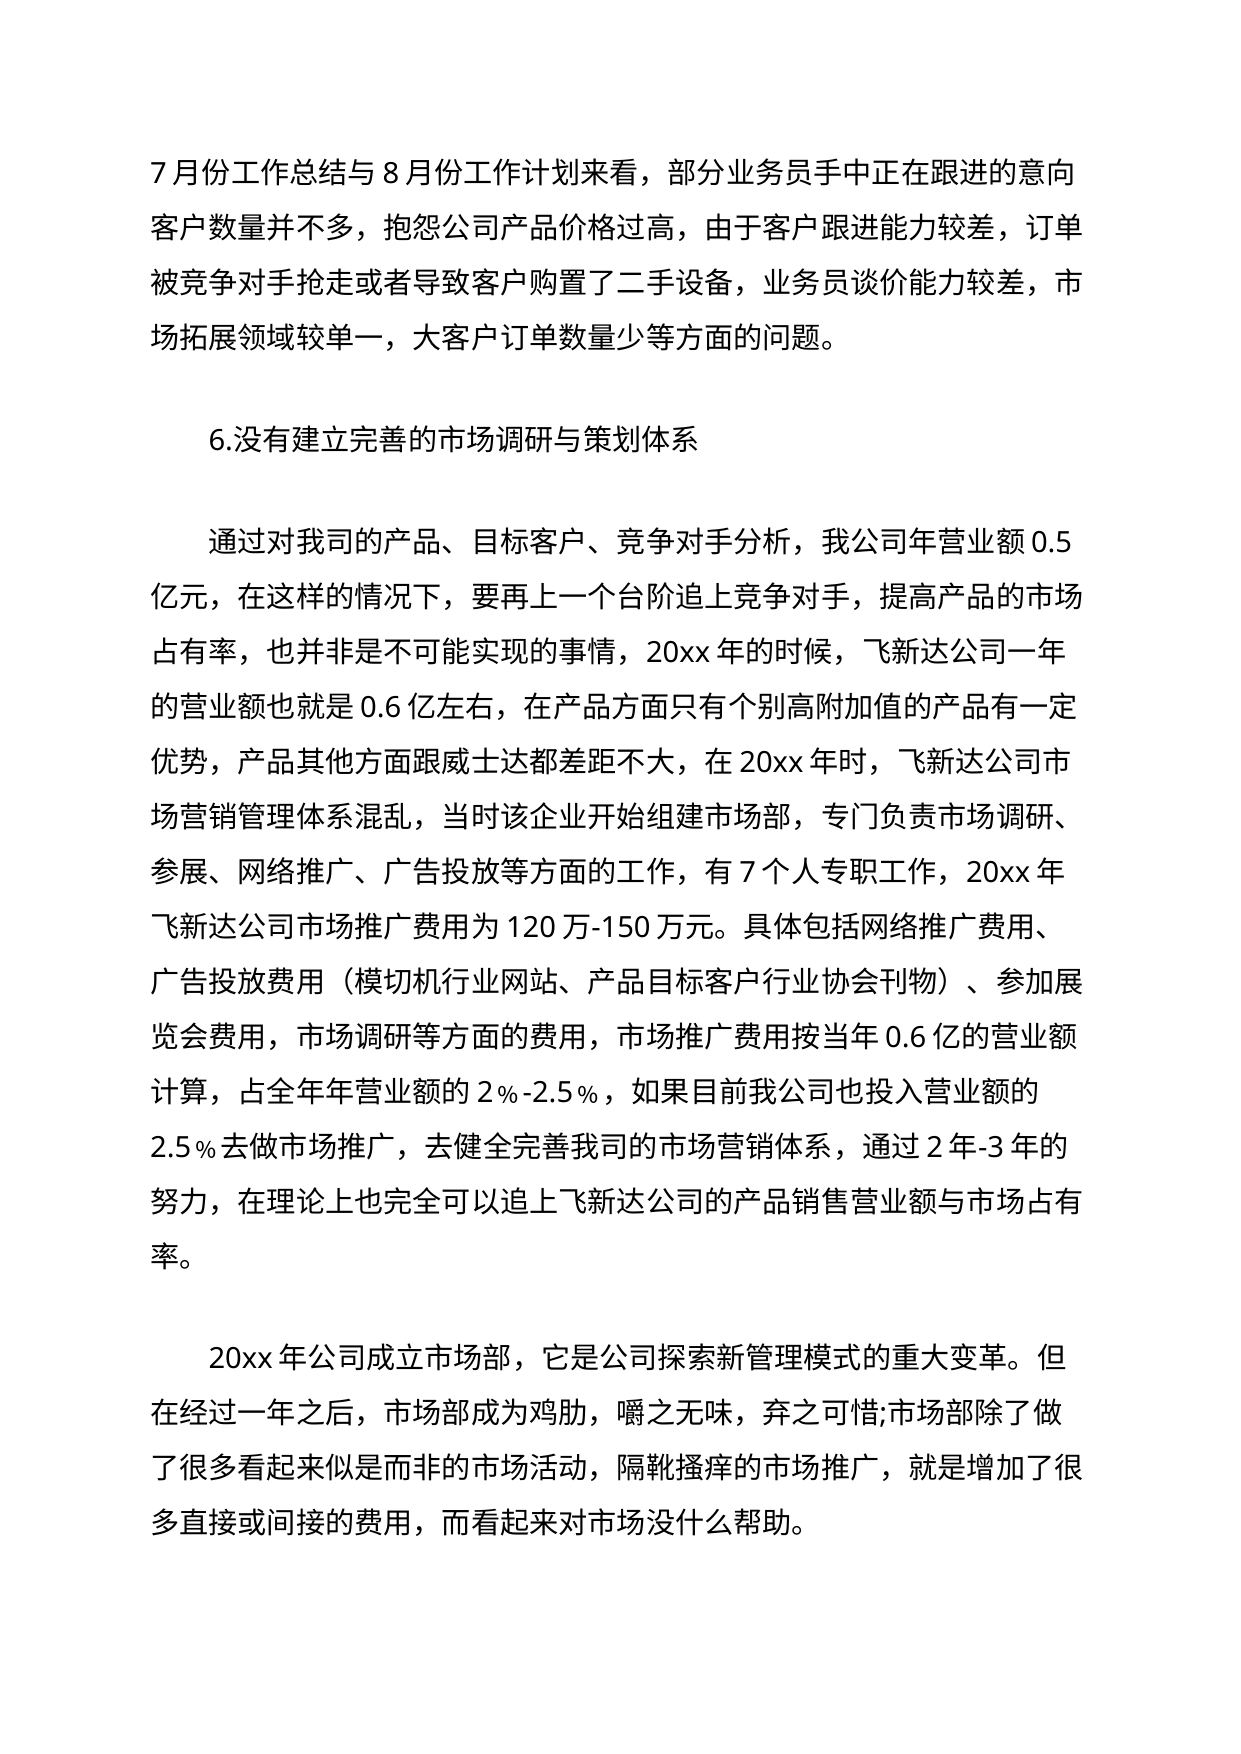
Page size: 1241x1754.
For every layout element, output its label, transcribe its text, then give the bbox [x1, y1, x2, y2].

text 20xx年公司成立市场部，它是公司探索新管理模式的重大变革。但在经过一年之后，市场部成为鸡肋，嚼之无味，弃之可惜;市场部除了做了很多看起来似是而非的市场活动，隔靴搔痒的市场推广，就是增加了很多直接或间接的费用，而看起来对市场没什么帮助。 [150, 1335, 1090, 1542]
text 6.没有建立完善的市场调研与策划体系 [150, 417, 1090, 459]
text 通过对我司的产品、目标客户、竞争对手分析，我公司年营业额0.5亿元，在这样的情况下，要再上一个台阶追上竞争对手，提高产品的市场占有率，也并非是不可能实现的事情，20xx年的时候，飞新达公司一年的营业额也就是0.6亿左右，在产品方面只有个别高附加值的产品有一定优势，产品其他方面跟威士达都差距不大，在20xx年时，飞新达公司市场营销管理体系混乱，当时该企业开始组建市场部，专门负责市场调研、参展、网络推广、广告投放等方面的工作，有7个人专职工作，20xx年飞新达公司市场推广费用为120万-150万元。具体包括网络推广费用、广告投放费用（模切机行业网站、产品目标客户行业协会刊物）、参加展览会费用，市场调研等方面的费用，市场推广费用按当年0.6亿的营业额计算，占全年年营业额的2﹪-2.5﹪，如果目前我公司也投入营业额的2.5﹪去做市场推广，去健全完善我司的市场营销体系，通过2年-3年的努力，在理论上也完全可以追上飞新达公司的产品销售营业额与市场占有率。 [150, 518, 1090, 1275]
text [150, 150, 1090, 357]
